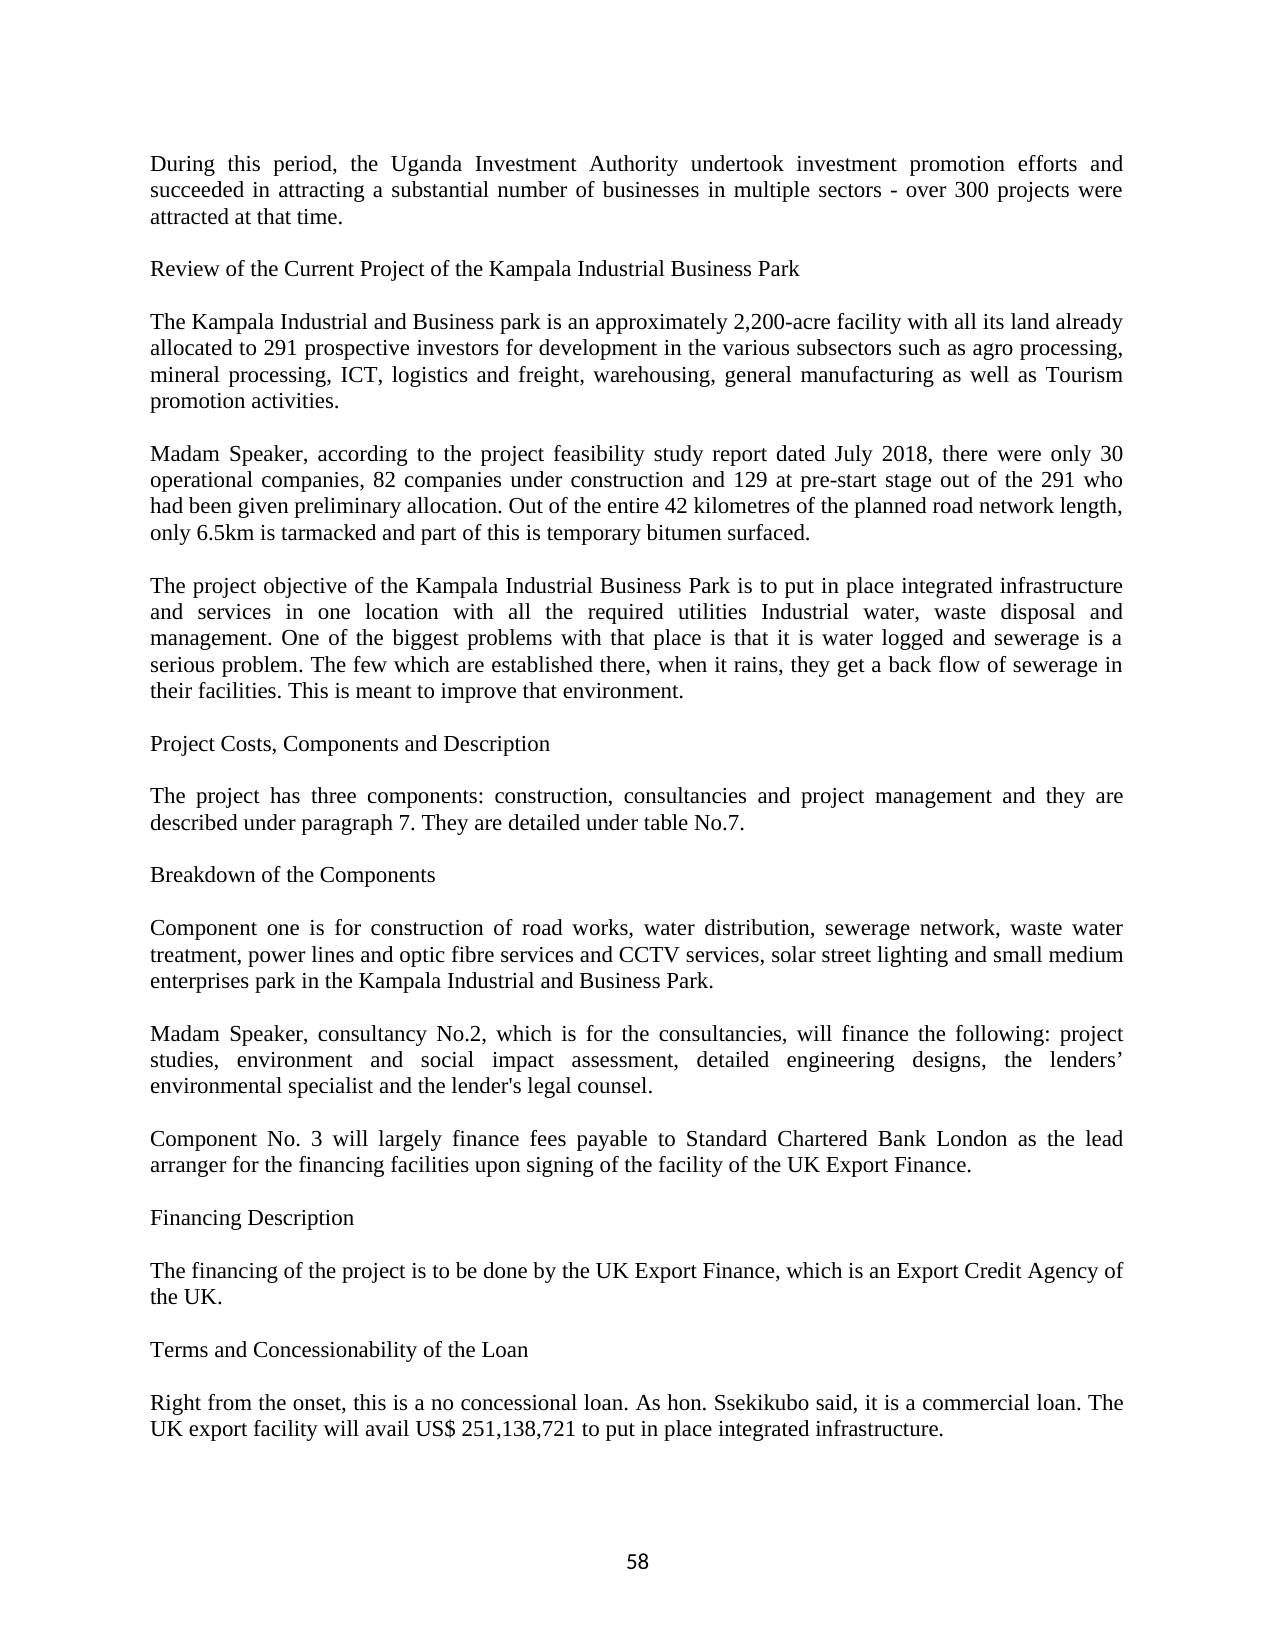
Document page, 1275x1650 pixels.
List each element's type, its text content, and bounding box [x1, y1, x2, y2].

text The Kampala Industrial and Business park is an approximately 2,200-acre facility with all its land already allocated to 291 prospective investors for development in the various subsectors such as agro processing, mineral processing, ICT, logistics and freight, warehousing, general manufacturing as well as Tourism promotion activities. [150, 308, 1125, 413]
text The project objective of the Kampala Industrial Business Park is to put in place integrated infrastructure and services in one location with all the required utilities Industrial water, waste disposal and management. One of the biggest problems with that place is that it is water logged and sewerage is a serious problem. The few which are established there, when it rains, they get a back flow of sewerage in their facilities. This is meant to improve that environment. [150, 572, 1125, 703]
text Breakdown of the Components [150, 862, 1125, 888]
text Madam Speaker, according to the project feasibility study report dated July 2018, there were only 30 operational companies, 82 companies under construction and 129 at pre-start stage out of the 291 who had been given preliminary allocation. Out of the entire 42 kilometres of the planned road network length, only 6.5km is tarmacked and part of this is temporary bitumen surfaced. [150, 440, 1125, 545]
text Madam Speaker, consultancy No.2, which is for the consultancies, will finance the following: project studies, environment and social impact assessment, detailed engineering designs, the lenders’ environmental specialist and the lender's legal counsel. [150, 1020, 1125, 1099]
text Component one is for construction of road works, water distribution, sewerage network, waste water treatment, power lines and optic fibre services and CCTV services, solar street lighting and small medium enterprises park in the Kampala Industrial and Business Park. [150, 914, 1125, 993]
text Terms and Concessionability of the Loan [150, 1336, 1125, 1362]
text Project Costs, Components and Description [150, 730, 1125, 756]
text Financing Description [150, 1204, 1125, 1231]
text The financing of the project is to be done by the UK Export Finance, which is an Export Credit Agency of the UK. [150, 1257, 1125, 1309]
text Component No. 3 will largely finance fees payable to Standard Chartered Bank London as the lead arranger for the financing facilities upon signing of the facility of the UK Export Finance. [150, 1125, 1125, 1178]
text Right from the onset, this is a no concessional loan. As hon. Ssekikubo said, it is a commercial loan. The UK export facility will avail US$ 251,138,721 to put in place integrated infrastructure. [150, 1389, 1125, 1441]
text The project has three components: construction, consultancies and project management and they are described under paragraph 7. They are detailed under table No.7. [150, 782, 1125, 835]
text During this period, the Uganda Investment Authority undertook investment promotion efforts and succeeded in attracting a substantial number of businesses in multiple sectors - over 300 projects were attracted at that time. [150, 150, 1125, 229]
text Review of the Current Project of the Kampala Industrial Business Park [150, 255, 1125, 282]
